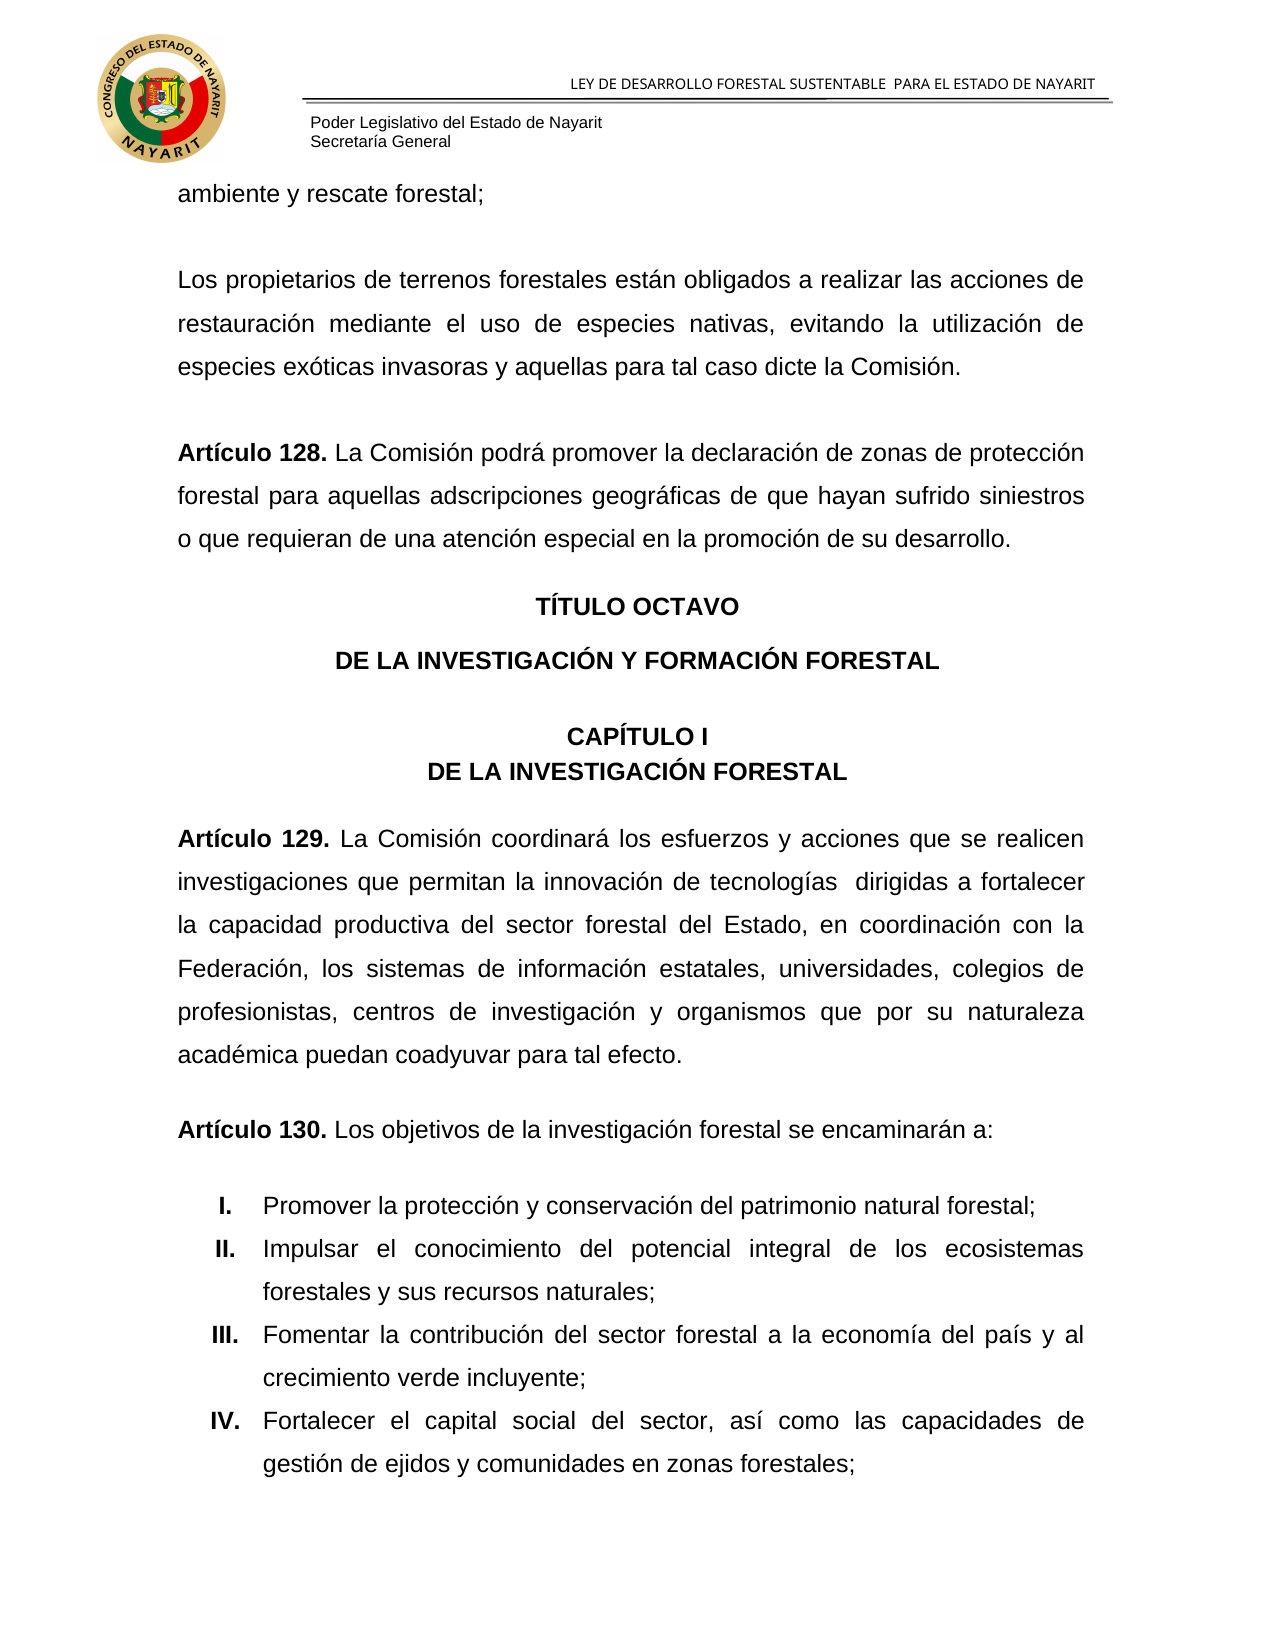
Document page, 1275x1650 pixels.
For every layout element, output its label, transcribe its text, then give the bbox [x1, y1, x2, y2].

list Promover la protección y conservación del patrimonio natural forestal; [225, 1191, 1086, 1219]
list Fortalecer el capital social del sector, así como las capacidades de gestión de ejidos y comunidades en zonas forestales; [225, 1406, 1086, 1478]
text Artículo 129. La Comisión coordinará los esfuerzos y acciones que se realicen investigaciones que permitan la innovación de tecnologías dirigidas a fortalecer la capacidad productiva del sector forestal del Estado, en coordinación con la Federación, los sistemas de información estatales, universidades, colegios de profesionistas, centros de investigación y organismos que por su naturaleza académica puedan coadyuvar para tal efecto. [177, 824, 1086, 1069]
subtitle TÍTULO OCTAVO [177, 592, 1098, 621]
picture [97, 34, 226, 163]
subtitle DE LA INVESTIGACIÓN FORESTAL [177, 757, 1098, 786]
text Los propietarios de terrenos forestales están obligados a realizar las acciones de restauración mediante el uso de especies nativas, evitando la utilización de especies exóticas invasoras y aquellas para tal caso dicte la Comisión. [177, 265, 1086, 380]
text Artículo 130. Los objetivos de la investigación forestal se encaminarán a: [177, 1115, 1098, 1144]
subtitle DE LA INVESTIGACIÓN Y FORMACIÓN FORESTAL [177, 646, 1098, 675]
list Fomentar la contribución del sector forestal a la economía del país y al crecimiento verde incluyente; [225, 1320, 1086, 1392]
list Impulsar el conocimiento del potencial integral de los ecosistemas forestales y sus recursos naturales; [225, 1234, 1086, 1306]
subtitle CAPÍTULO I [177, 722, 1098, 751]
text Artículo 128. La Comisión podrá promover la declaración de zonas de protección forestal para aquellas adscripciones geográficas de que hayan sufrido siniestros o que requieran de una atención especial en la promoción de su desarrollo. [177, 438, 1086, 553]
